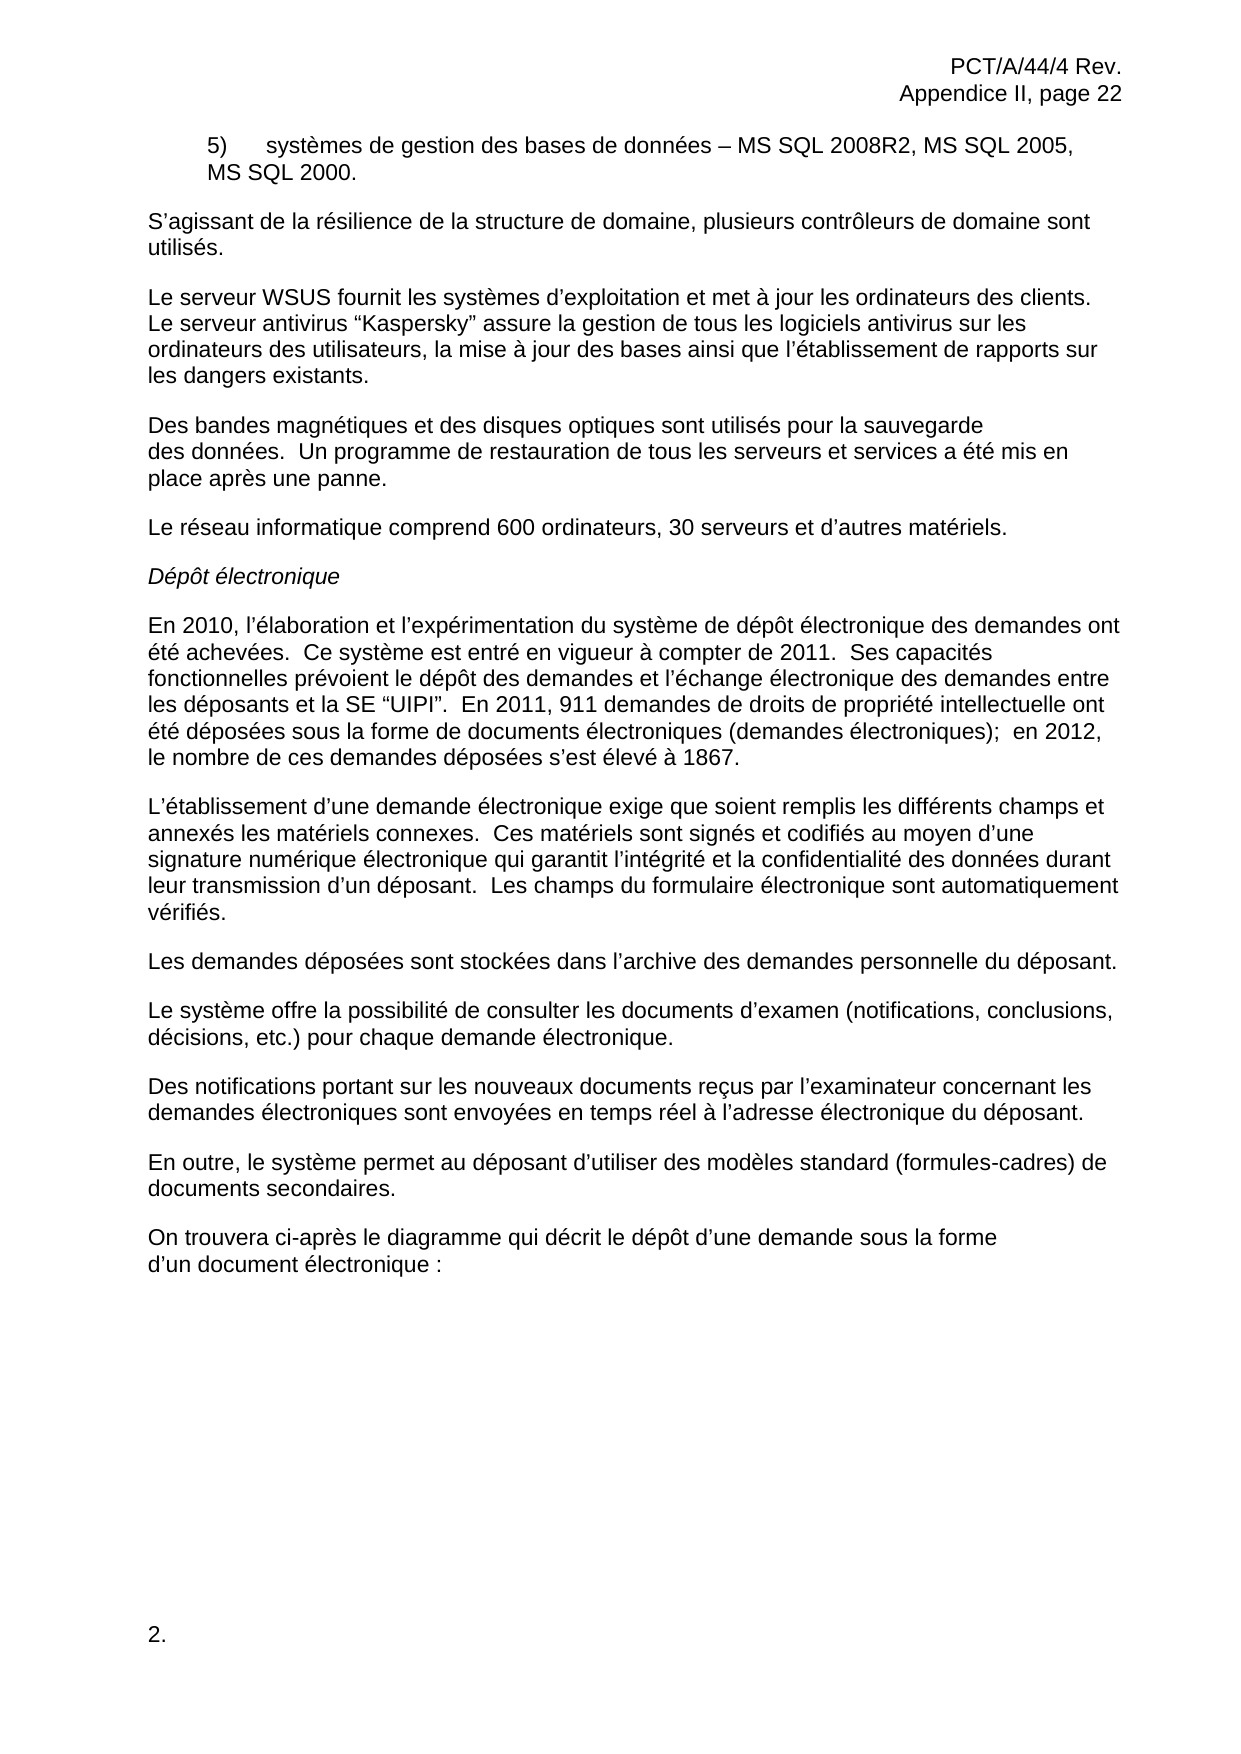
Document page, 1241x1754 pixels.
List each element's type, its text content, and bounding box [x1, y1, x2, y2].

text Le serveur WSUS fournit les systèmes d’exploitation et met à jour les ordinateurs des clients. Le serveur antivirus “Kaspersky” assure la gestion de tous les logiciels antivirus sur les ordinateurs des utilisateurs, la mise à jour des bases ainsi que l’établissement de rapports sur les dangers existants. [148, 283, 1122, 389]
text En 2010, l’élaboration et l’expérimentation du système de dépôt électronique des demandes ont été achevées. Ce système est entré en vigueur à compter de 2011. Ses capacités fonctionnelles prévoient le dépôt des demandes et l’échange électronique des demandes entre les déposants et la SE “UIPI”. En 2011, 911 demandes de droits de propriété intellectuelle ont été déposées sous la forme de documents électroniques (demandes électroniques); en 2012, le nombre de ces demandes déposées s’est élevé à 1867. [148, 612, 1122, 770]
text Les demandes déposées sont stockées dans l’archive des demandes personnelle du déposant. [148, 948, 1122, 974]
text On trouvera ci-après le diagramme qui décrit le dépôt d’une demande sous la forme d’un document électronique : [148, 1224, 1122, 1277]
text Des bandes magnétiques et des disques optiques sont utilisés pour la sauvegarde des données. Un programme de restauration de tous les serveurs et services a été mis en place après une panne. [148, 412, 1122, 491]
text L’établissement d’une demande électronique exige que soient remplis les différents champs et annexés les matériels connexes. Ces matériels sont signés et codifiés au moyen d’une signature numérique électronique qui garantit l’intégrité et la confidentialité des données durant leur transmission d’un déposant. Les champs du formulaire électronique sont automatiquement vérifiés. [148, 793, 1122, 925]
text Le système offre la possibilité de consulter les documents d’examen (notifications, conclusions, décisions, etc.) pour chaque demande électronique. [148, 997, 1122, 1050]
text Le réseau informatique comprend 600 ordinateurs, 30 serveurs et d’autres matériels. [148, 514, 1122, 540]
text Dépôt électronique [148, 563, 1122, 589]
text Des notifications portant sur les nouveaux documents reçus par l’examinateur concernant les demandes électroniques sont envoyées en temps réel à l’adresse électronique du déposant. [148, 1073, 1122, 1126]
text S’agissant de la résilience de la structure de domaine, plusieurs contrôleurs de domaine sont utilisés. [148, 208, 1122, 261]
text En outre, le système permet au déposant d’utiliser des modèles standard (formules-cadres) de documents secondaires. [148, 1148, 1122, 1201]
text 5) systèmes de gestion des bases de données – MS SQL 2008R2, MS SQL 2005, MS SQL 2000. [207, 132, 1122, 185]
